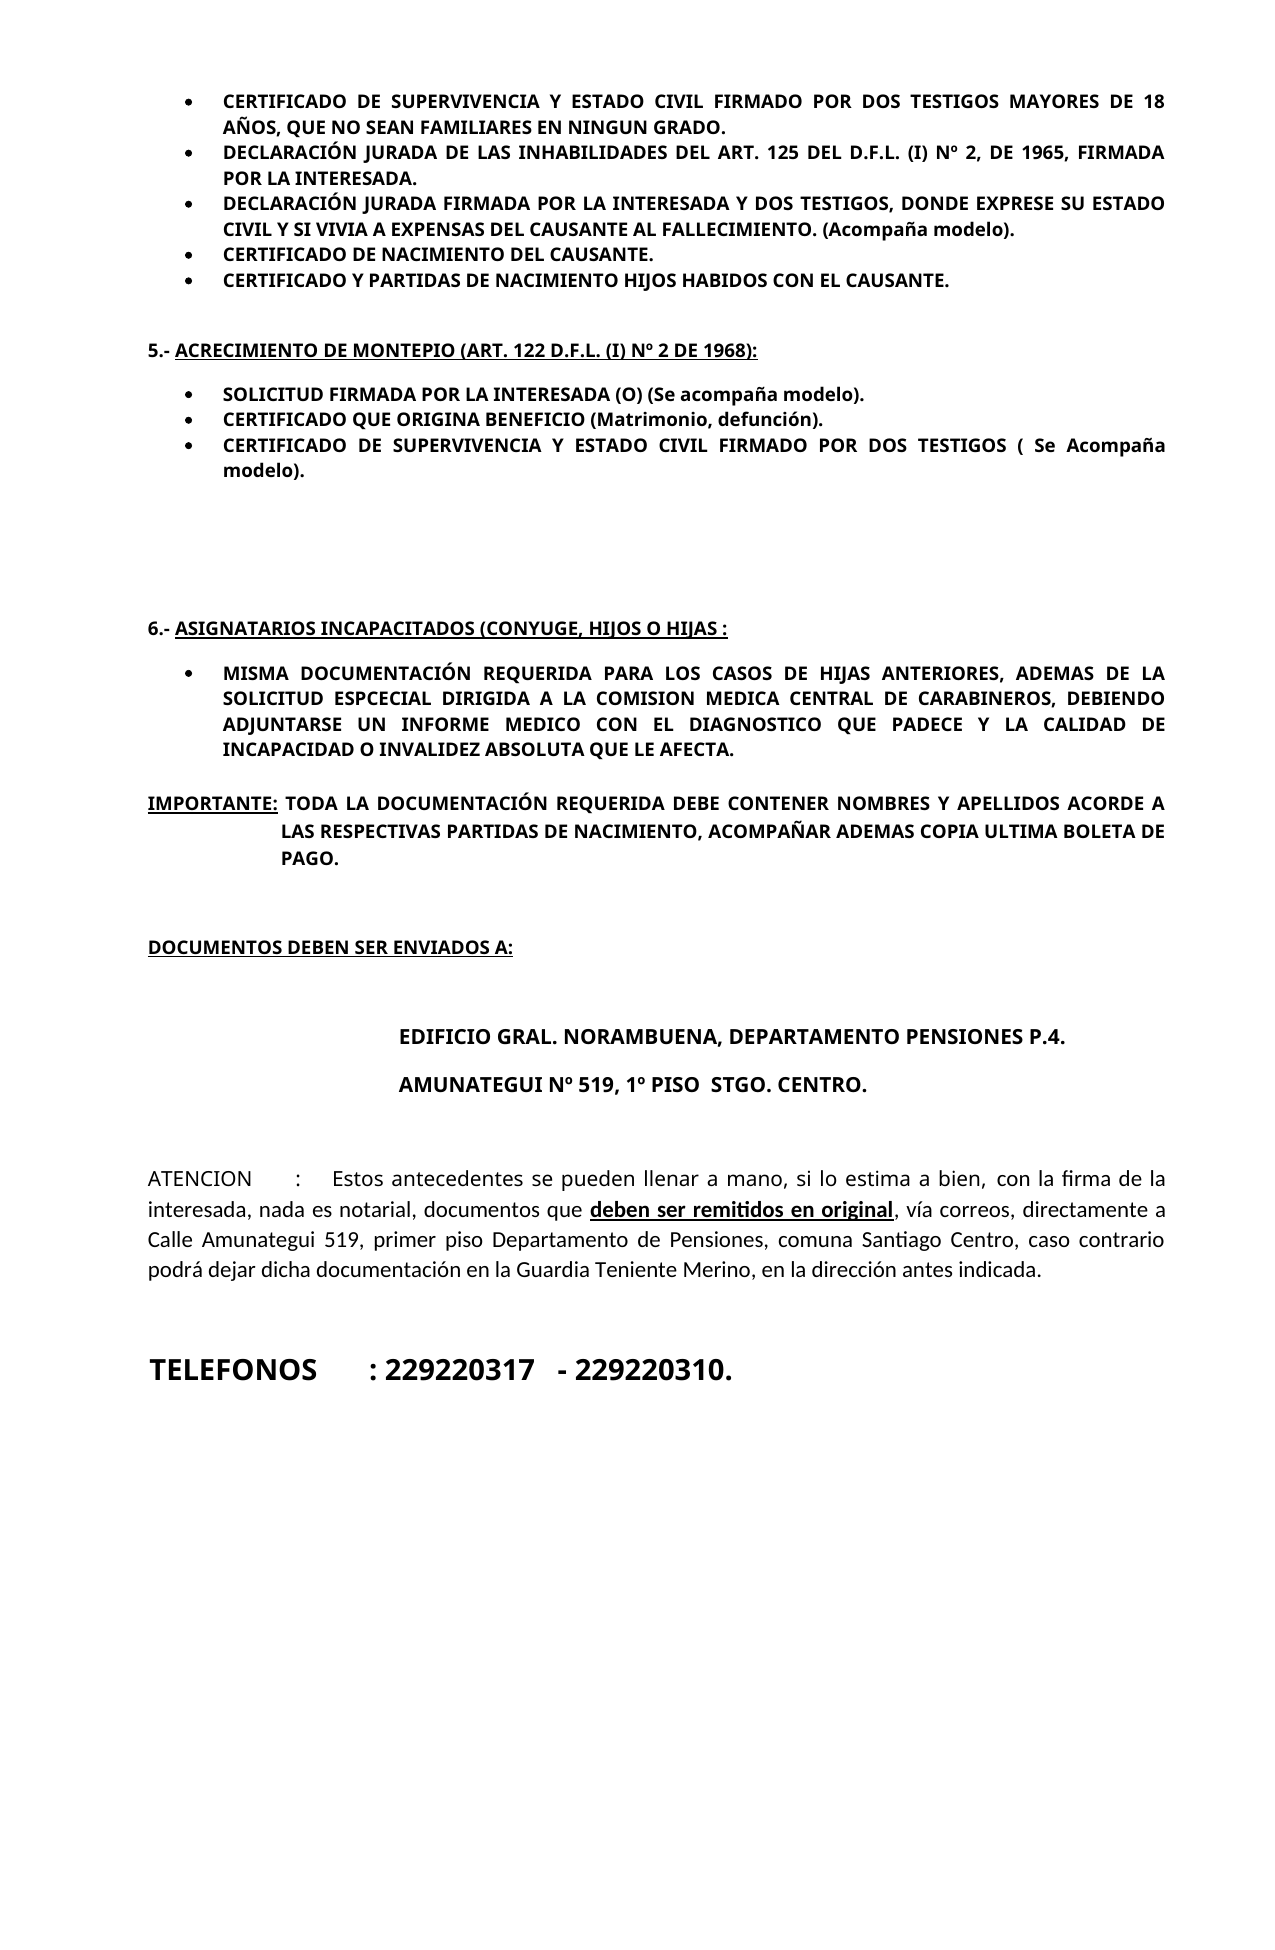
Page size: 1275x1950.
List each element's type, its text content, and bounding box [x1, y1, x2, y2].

list DECLARACIÓN JURADA FIRMADA POR DOS TESTIGOS, DONDE EXPRESE SU ESTADO CIVIL Y SI VIVIA A EXPENSAS DEL CAUSANTE AL FALLECIMIENTO. (Acompaña modelo). [185, 191, 1166, 242]
text AMUNATEGUI Nº 519, 1º PISO STGO. CENTRO. [399, 1070, 1166, 1098]
text 6.- ASIGNATARIOS INCAPACITADOS (CONYUGE, HIJOS O HIJAS : [148, 616, 1166, 641]
text EDIFICIO GRAL. NORAMBUENA, DEPARTAMENTO PENSIONES P.4. [399, 1022, 1166, 1051]
list CERTIFICADO DE NACIMIENTO DEL CAUSANTE. [185, 242, 1166, 267]
text DOCUMENTOS DEBEN SER ENVIADOS A: [148, 934, 1166, 959]
list DECLARACIÓN JURADA DE LAS INHABILIDADES DEL ART. 125 DEL D.F.L. (I) Nº 2, DE 1965, FIRMADA POR [185, 140, 1166, 191]
text ATENCION : Estos antecedentes se pueden llenar a mano, si lo estima a bien, con la firma de la interesada, nada es notarial, documentos que deben ser remitidos en original, vía correos, directamente a Calle Amunategui 519, primer piso Departamento de Pensiones, comuna Santiago Centro, caso contrario podrá dejar dicha documentación en la Guardia Teniente Merino, en la dirección antes indicada. [148, 1164, 1166, 1283]
text IMPORTANTE: TODA DEBE CONTENER NOMBRES Y APELLIDOS ACORDE A LAS RESPECTIVAS PARTIDAS DE NACIMIENTO, ACOMPAÑAR ADEMAS COPIA ULTIMA BOLETA DE PAGO. [148, 791, 1166, 871]
list CERTIFICADO DE SUPERVIVENCIA Y ESTADO CIVIL FIRMADO POR DOS TESTIGOS ( Se Acompaña modelo). [185, 432, 1166, 483]
subtitle TELEFONOS : 229220317 - 229220310. [149, 1349, 1166, 1389]
list CERTIFICADO QUE ORIGINA BENEFICIO (Matrimonio, defunción). [185, 407, 1166, 432]
text 5.- ACRECIMIENTO DE MONTEPIO (ART. 122 D.F.L. (I) Nº 2 DE 1968): [148, 337, 1166, 362]
list CERTIFICADO Y PARTIDAS DE NACIMIENTO HIJOS HABIDOS CON EL CAUSANTE. [185, 267, 1166, 293]
list SOLICITUD FIRMADA POR (O) (Se acompaña modelo). [185, 381, 1166, 407]
list MISMA DOCUMENTACIÓN REQUERIDA PARA LOS CASOS DE HIJAS ANTERIORES, ADEMAS DE LA SOLICITUD ESPCECIAL DIRIGIDA A LA COMISION MEDICA CENTRAL DE CARABINEROS, DEBIENDO ADJUNTARSE UN INFORME MEDICO CON EL DIAGNOSTICO QUE PADECE Y LA CALIDAD DE INCAPACIDAD O INVALIDEZ ABSOLUTA QUE LE AFECTA. [185, 660, 1166, 762]
list CERTIFICADO DE SUPERVIVENCIA Y ESTADO CIVIL FIRMADO POR DOS TESTIGOS MAYORES DE 18 AÑOS, QUE NO SEAN FAMILIARES EN NINGUN GRADO. [185, 89, 1166, 140]
